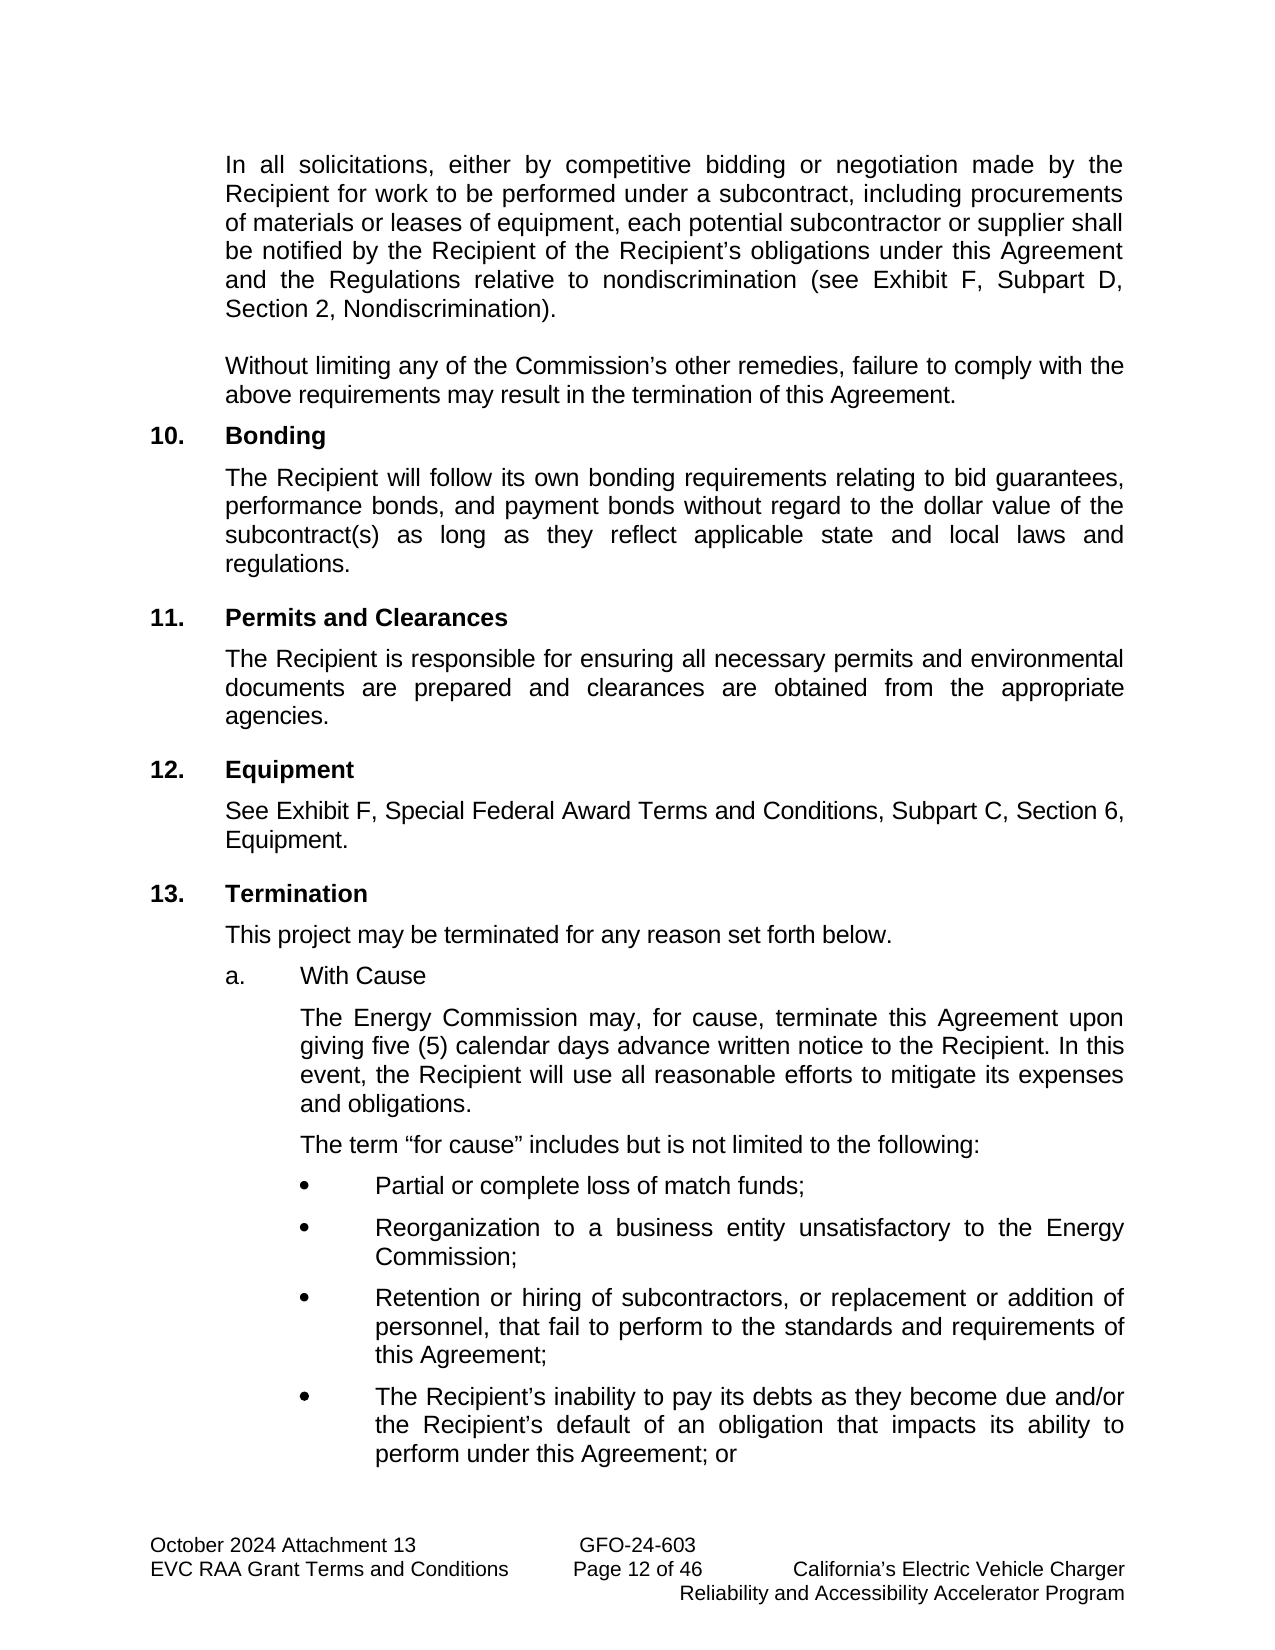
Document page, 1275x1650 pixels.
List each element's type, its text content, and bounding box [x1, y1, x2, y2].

list Retention or hiring of subcontractors, or replacement or addition of personnel, that fail to perform to the standards and requirements of this Agreement; [300, 1283, 1125, 1369]
text In all solicitations, either by competitive bidding or negotiation made by the Recipient for work to be performed under a subcontract, including procurements of materials or leases of equipment, each potential subcontractor or supplier shall be notified by the Recipient of the Recipient’s obligations under this Agreement and the Regulations relative to nondiscrimination (see Exhibit F, Subpart D, Section 2, Nondiscrimination). [225, 150, 1125, 322]
text See Exhibit F, Special Federal Award Terms and Conditions, Subpart C, Section 6, Equipment. [225, 796, 1125, 854]
subtitle Permits and Clearances [150, 602, 1125, 631]
list Reorganization to a business entity unsatisfactory to the Energy Commission; [300, 1213, 1125, 1270]
subtitle Termination [150, 879, 1125, 907]
subtitle With Cause [225, 961, 1125, 990]
subtitle Bonding [150, 421, 1125, 450]
text The Recipient will follow its own bonding requirements relating to bid guarantees, performance bonds, and payment bonds without regard to the dollar value of the subcontract(s) as long as they reflect applicable state and local laws and regulations. [150, 462, 1125, 577]
text This project may be terminated for any reason set forth below. [150, 920, 1125, 949]
subtitle Equipment [150, 755, 1125, 784]
list Partial or complete loss of match funds; [300, 1171, 1125, 1200]
list The Recipient’s inability to pay its debts as they become due and/or the Recipient’s default of an obligation that impacts its ability to perform under this Agreement; or [300, 1382, 1125, 1468]
text The Energy Commission may, for cause, terminate this Agreement upon giving five (5) calendar days advance written notice to the Recipient. In this event, the Recipient will use all reasonable efforts to mitigate its expenses and obligations. [150, 1002, 1125, 1117]
text The term “for cause” includes but is not limited to the following: [300, 1130, 1125, 1159]
text The Recipient is responsible for ensuring all necessary permits and environmental documents are prepared and clearances are obtained from the appropriate agencies. [225, 644, 1125, 730]
text Without limiting any of the Commission’s other remedies, failure to comply with the above requirements may result in the termination of this Agreement. [225, 351, 1125, 409]
